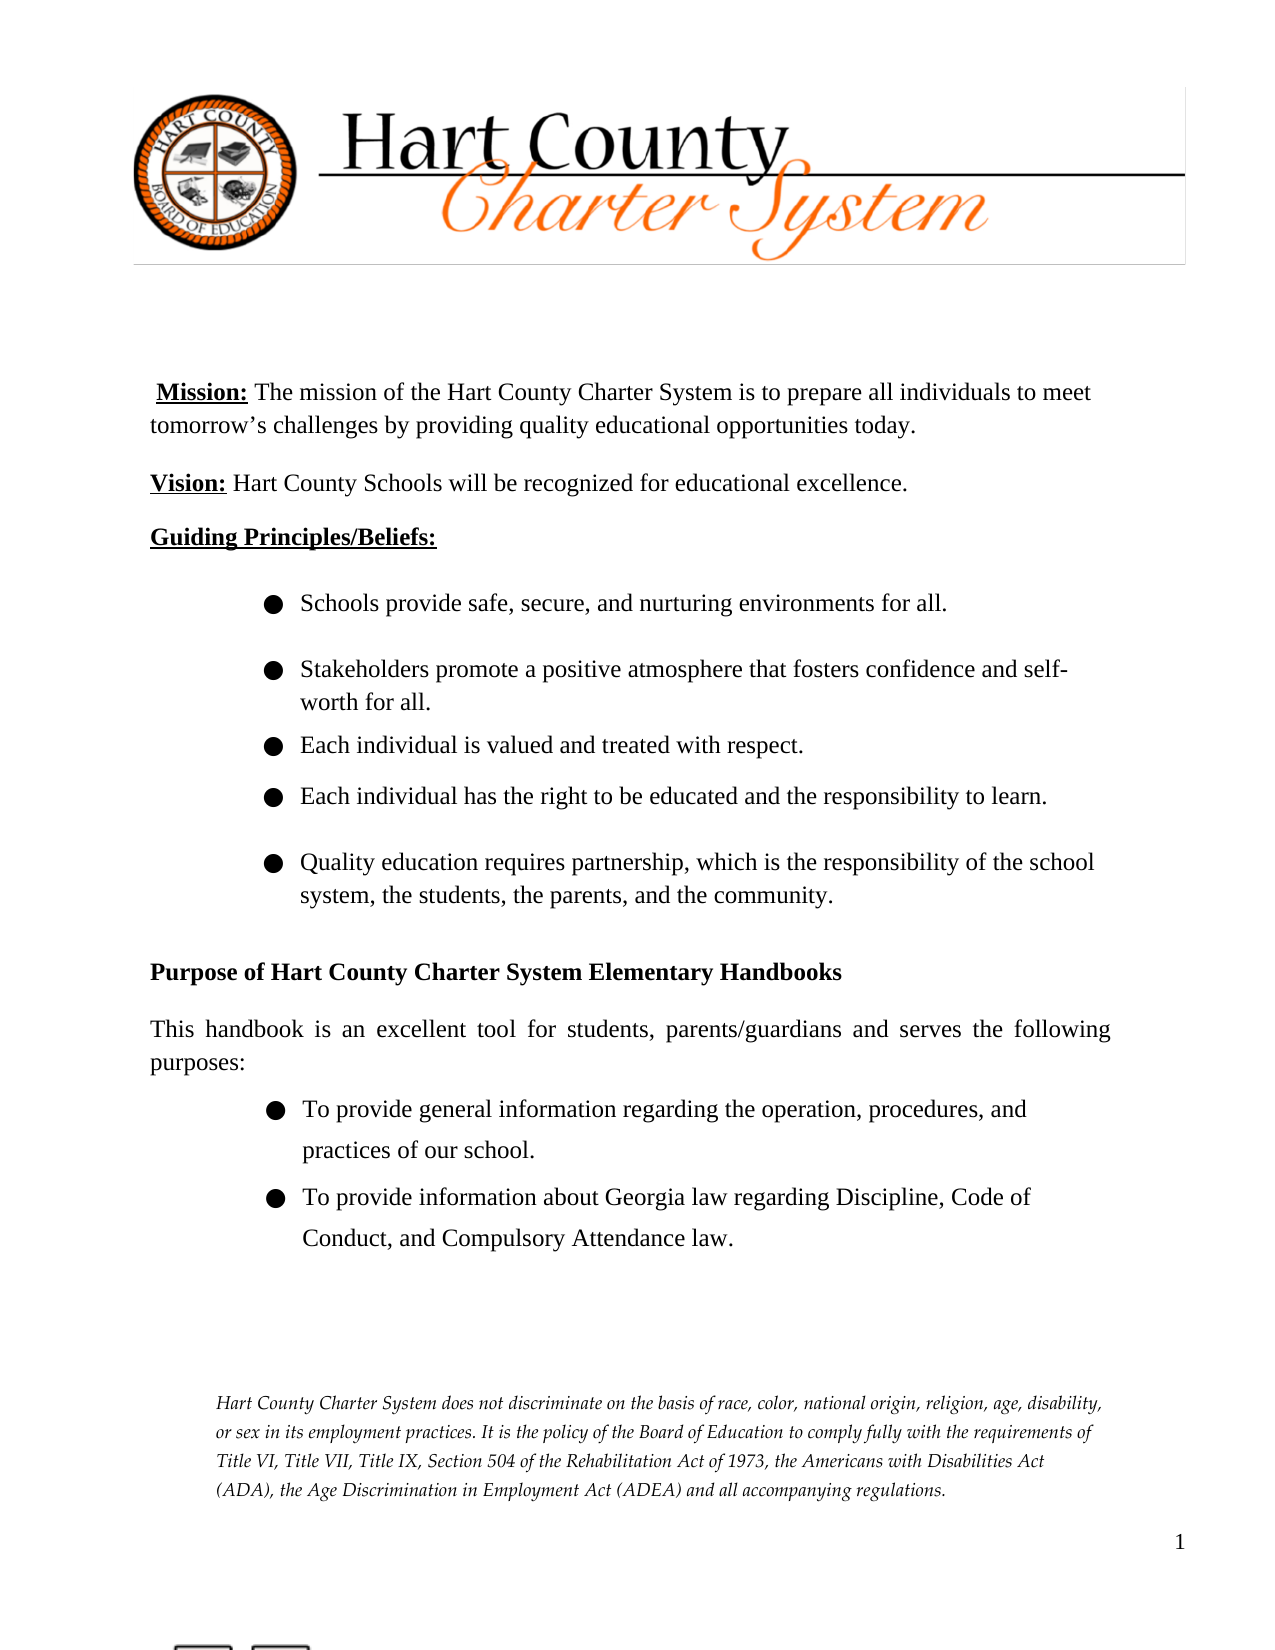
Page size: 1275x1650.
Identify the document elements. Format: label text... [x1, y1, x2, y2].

text Vision: Hart County Schools will be recognized for educational excellence. [150, 468, 1185, 497]
text Mission: The mission of the Hart County Charter System is to prepare all individuals to meet tomorrow’s challenges by providing quality educational opportunities today. [150, 377, 1107, 439]
picture [133, 87, 1186, 265]
text This handbook is an excellent tool for students, parents/guardians and serves the following purposes: [150, 1014, 1111, 1076]
list To provide information about Georgia law regarding Discipline, Code of Conduct, and Compulsory Attendance law. [264, 1168, 1104, 1252]
list To provide general information regarding the operation, procedures, and practices of our school. [264, 1080, 1099, 1164]
text Hart County Charter System does not discriminate on the basis of race, color, national origin, religion, age, disability, or sex in its employment practices. It is the policy of the Board of Education to comply fully with the requirements of Title VI, Title VII, Title IX, Section 504 of the Rehabilitation Act of 1973, the Americans with Disabilities Act (ADA), the Age Discrimination in Employment Act (ADEA) and all accompanying regulations. [216, 1389, 1107, 1502]
text Guiding Principles/Beliefs: [150, 522, 1185, 551]
list Quality education requires partnership, which is the responsibility of the school system, the students, the parents, and the community. [262, 830, 1096, 909]
list Each individual is valued and treated with respect. [262, 716, 1185, 767]
list Each individual has the right to be educated and the responsibility to learn. [262, 767, 1185, 819]
list Stakeholders promote a positive atmosphere that fosters confidence and self- worth for all. [262, 637, 1069, 716]
picture [134, 1632, 343, 1650]
list Schools provide safe, secure, and nurturing environments for all. [262, 575, 1185, 626]
text Purpose of Hart County Charter System Elementary Handbooks [150, 957, 1185, 986]
